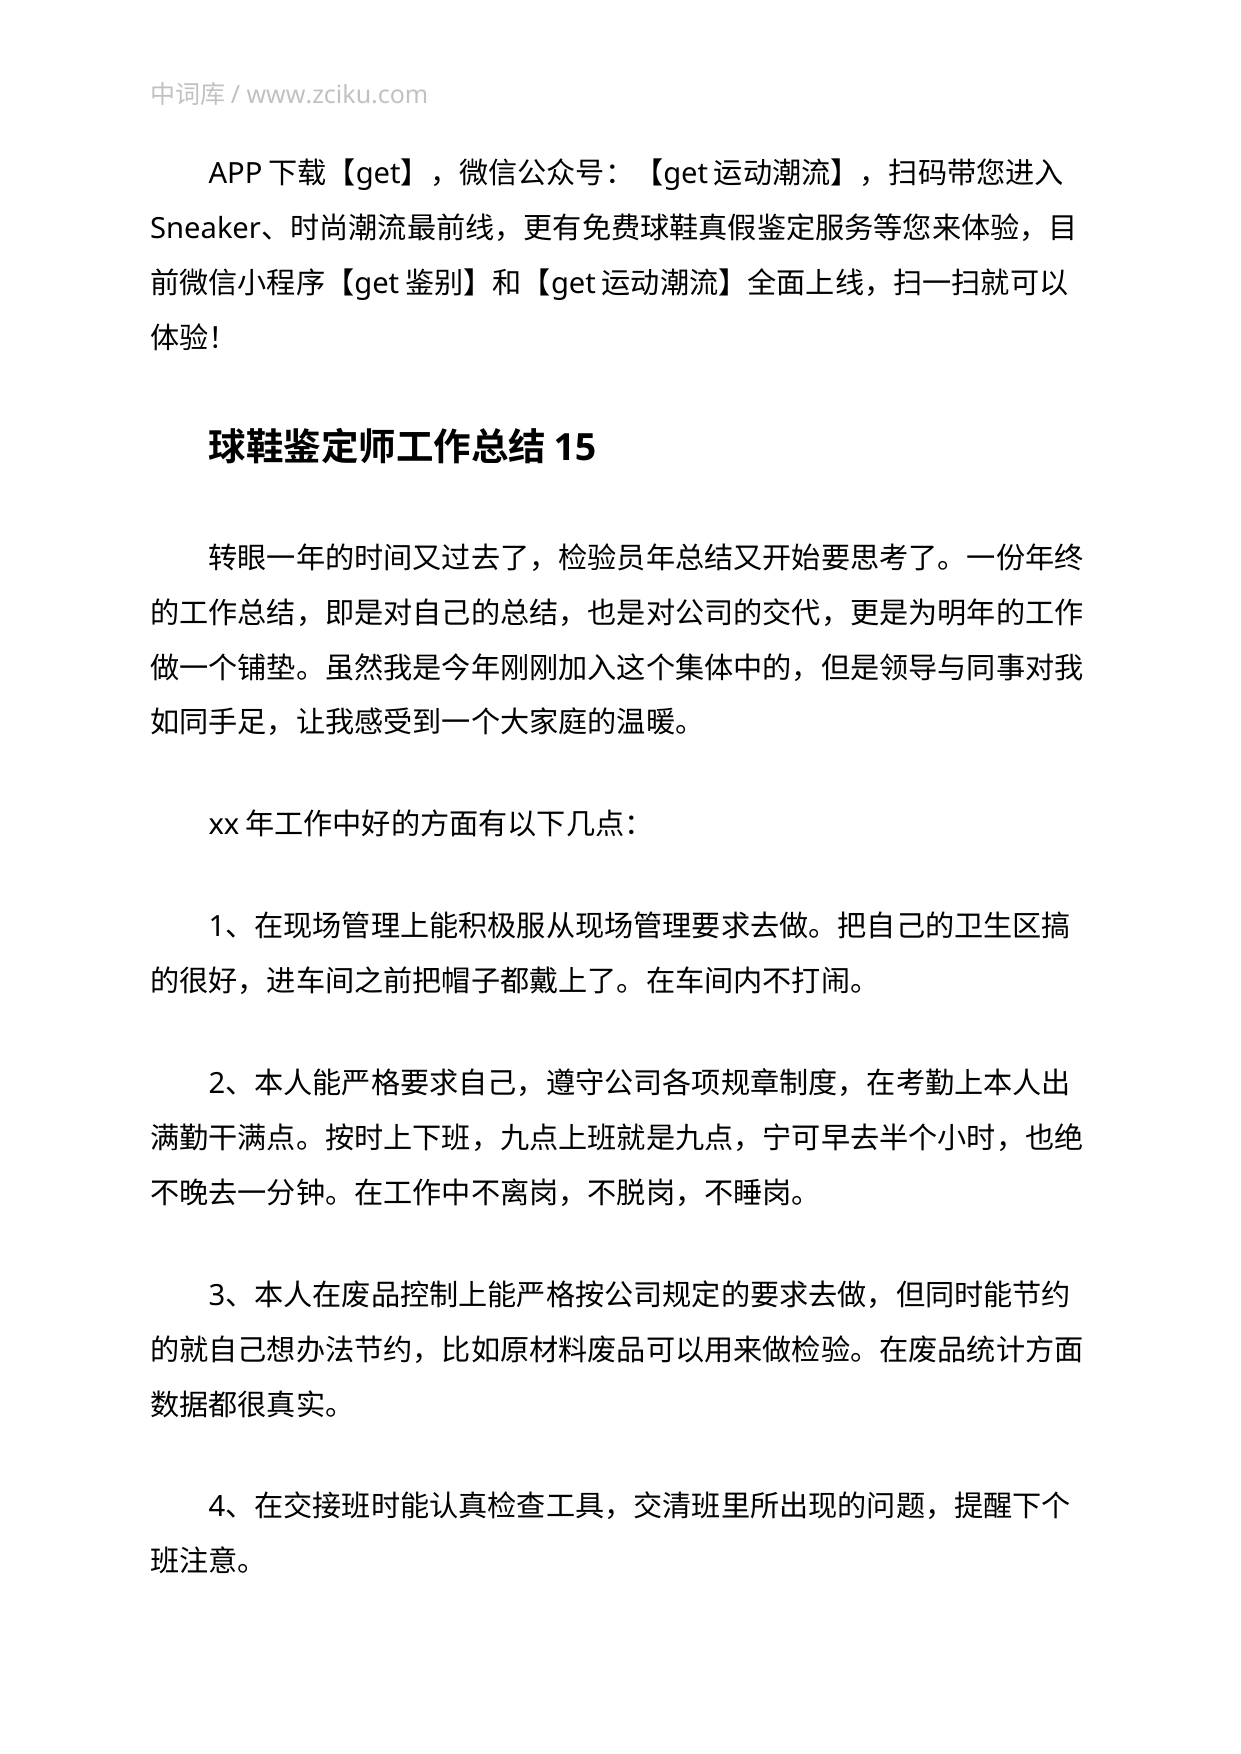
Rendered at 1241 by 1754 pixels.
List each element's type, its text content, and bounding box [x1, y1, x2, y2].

text APP下载【get】，微信公众号：【get运动潮流】，扫码带您进入Sneaker、时尚潮流最前线，更有免费球鞋真假鉴定服务等您来体验，目前微信小程序【get鉴别】和【get运动潮流】全面上线，扫一扫就可以体验！ [150, 150, 1090, 357]
text 转眼一年的时间又过去了，检验员年总结又开始要思考了。一份年终的工作总结，即是对自己的总结，也是对公司的交代，更是为明年的工作做一个铺垫。虽然我是今年刚刚加入这个集体中的，但是领导与同事对我如同手足，让我感受到一个大家庭的温暖。 [150, 534, 1090, 741]
text 1、在现场管理上能积极服从现场管理要求去做。把自己的卫生区搞的很好，进车间之前把帽子都戴上了。在车间内不打闹。 [150, 903, 1090, 1000]
text 4、在交接班时能认真检查工具，交清班里所出现的问题，提醒下个班注意。 [150, 1483, 1090, 1580]
text 2、本人能严格要求自己，遵守公司各项规章制度，在考勤上本人出满勤干满点。按时上下班，九点上班就是九点，宁可早去半个小时，也绝不晚去一分钟。在工作中不离岗，不脱岗，不睡岗。 [150, 1059, 1090, 1212]
text 球鞋鉴定师工作总结15 [150, 417, 1090, 471]
text xx年工作中好的方面有以下几点： [150, 801, 1090, 843]
text 3、本人在废品控制上能严格按公司规定的要求去做，但同时能节约的就自己想办法节约，比如原材料废品可以用来做检验。在废品统计方面数据都很真实。 [150, 1271, 1090, 1423]
